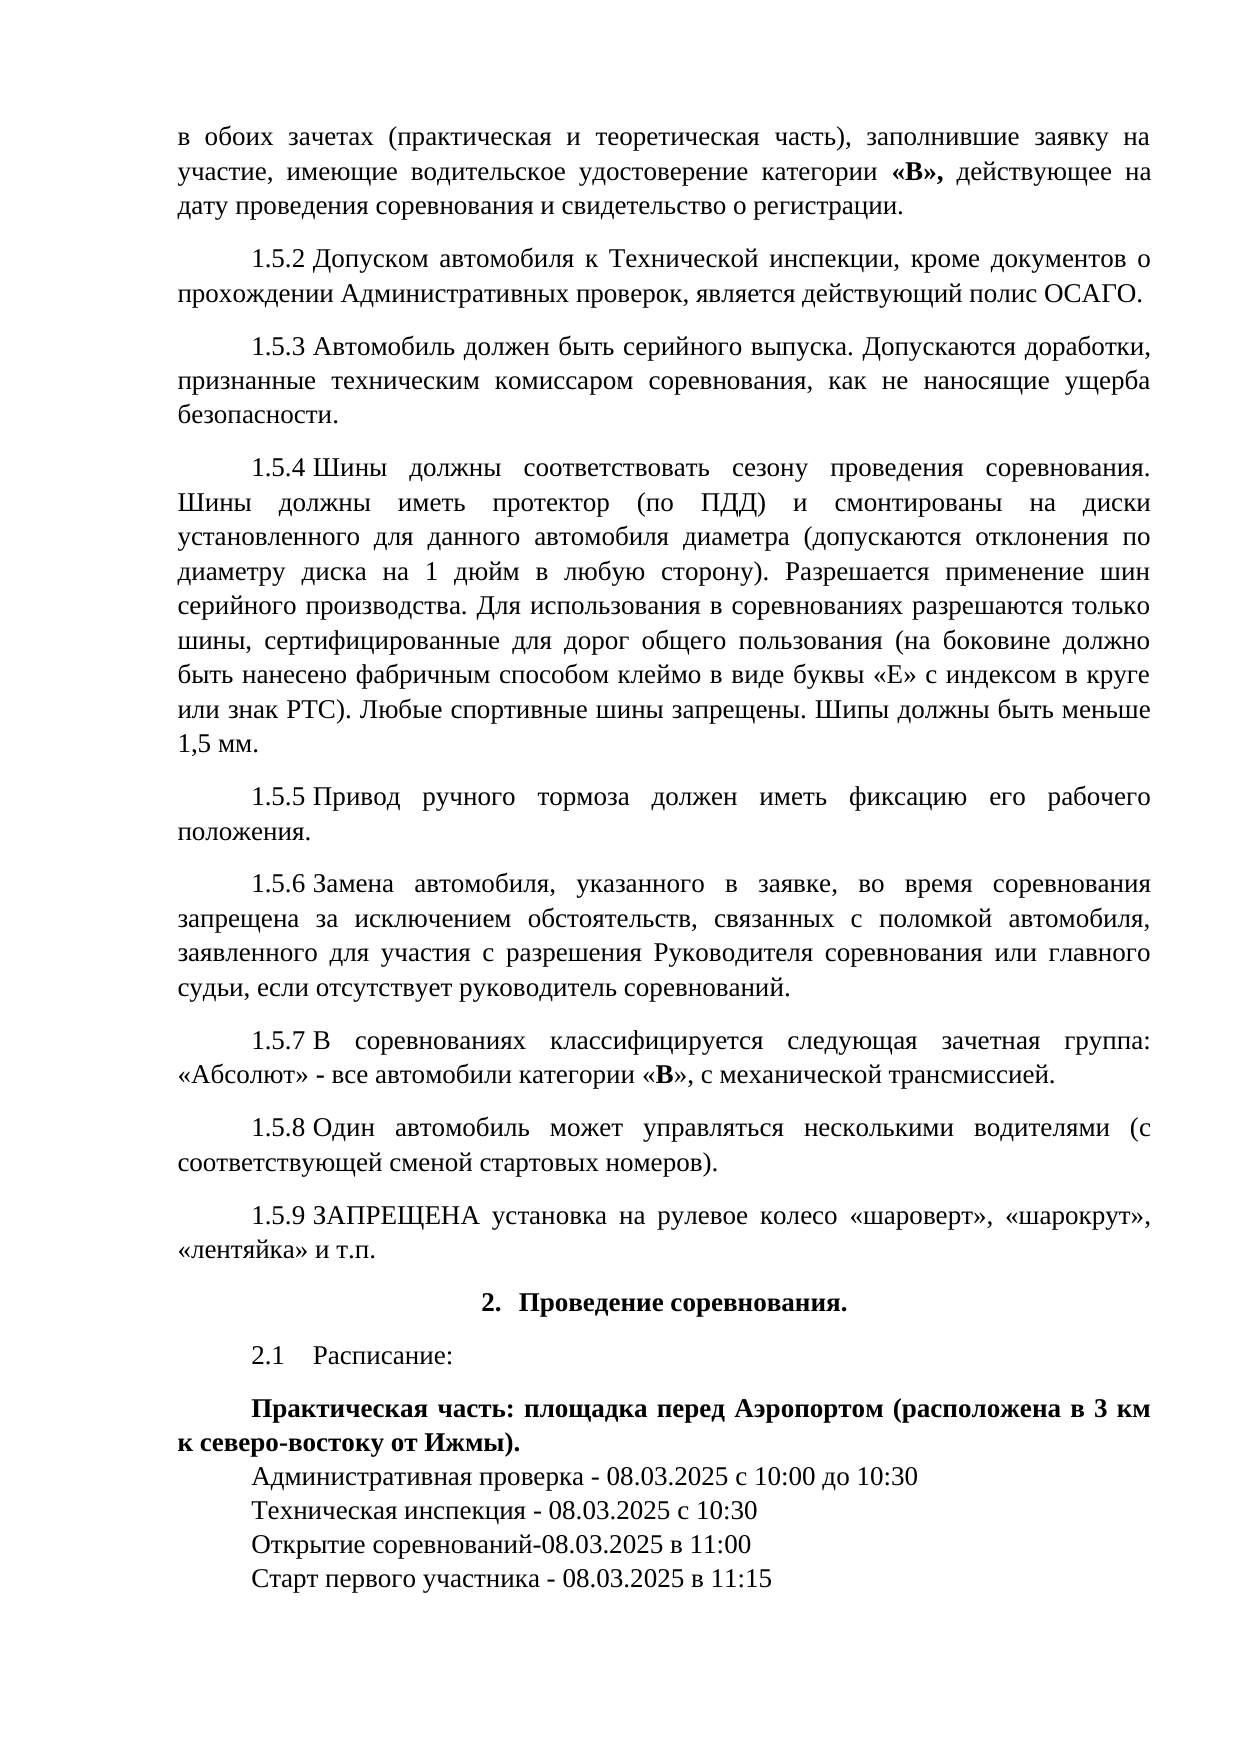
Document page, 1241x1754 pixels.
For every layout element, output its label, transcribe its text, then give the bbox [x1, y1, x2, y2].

list Автомобиль должен быть серийного выпуска. Допускаются доработки, признанные техническим комиссаром соревнования, как не наносящие ущерба безопасности. [177, 327, 1152, 431]
list Расписание: [177, 1337, 1152, 1371]
list Допуском автомобиля к Технической инспекции, кроме документов о прохождении Административных проверок, является действующий полис ОСАГО. [177, 240, 1152, 309]
list ЗАПРЕЩЕНА установка на рулевое колесо «шароверт», «шарокрут», «лентяйка» и т.п. [177, 1197, 1152, 1266]
list Замена автомобиля, указанного в заявке, во время соревнования запрещена за исключением обстоятельств, связанных с поломкой автомобиля, заявленного для участия с разрешения Руководителя соревнования или главного судьи, если отсутствует руководитель соревнований. [177, 865, 1152, 1003]
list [177, 118, 1152, 222]
list Один автомобиль может управляться несколькими водителями (с соответствующей сменой стартовых номеров). [177, 1109, 1152, 1178]
text Практическая часть: площадка перед Аэропортом (расположена в 3 км к северо-востоку от Ижмы). [177, 1390, 1152, 1458]
text Техническая инспекция - 08.03.2025 с 10:30 [177, 1492, 927, 1526]
list Проведение соревнования. [177, 1284, 1152, 1318]
list Шины должны соответствовать сезону проведения соревнования. Шины должны иметь протектор (по ПДД) и смонтированы на диски установленного для данного автомобиля диаметра (допускаются отклонения по диаметру диска на 1 дюйм в любую сторону). Разрешается применение шин серийного производства. Для использования в соревнованиях разрешаются только шины, сертифицированные для дорог общего пользования (на боковине должно быть нанесено фабричным способом клеймо в виде буквы «Е» с индексом в круге или знак РТС). Любые спортивные шины запрещены. Шипы должны быть меньше 1,5 мм. [177, 449, 1152, 759]
text Открытие соревнований-08.03.2025 в 11:00 [177, 1526, 927, 1561]
list Привод ручного тормоза должен иметь фиксацию его рабочего положения. [177, 778, 1152, 847]
text Административная проверка - 08.03.2025 с 10:00 до 10:30 [177, 1458, 927, 1492]
text Старт первого участника - 08.03.2025 в 11:15 [177, 1561, 927, 1595]
list В соревнованиях классифицируется следующая зачетная группа: «Абсолют» - все автомобили категории «В», с механической трансмиссией. [177, 1022, 1152, 1091]
